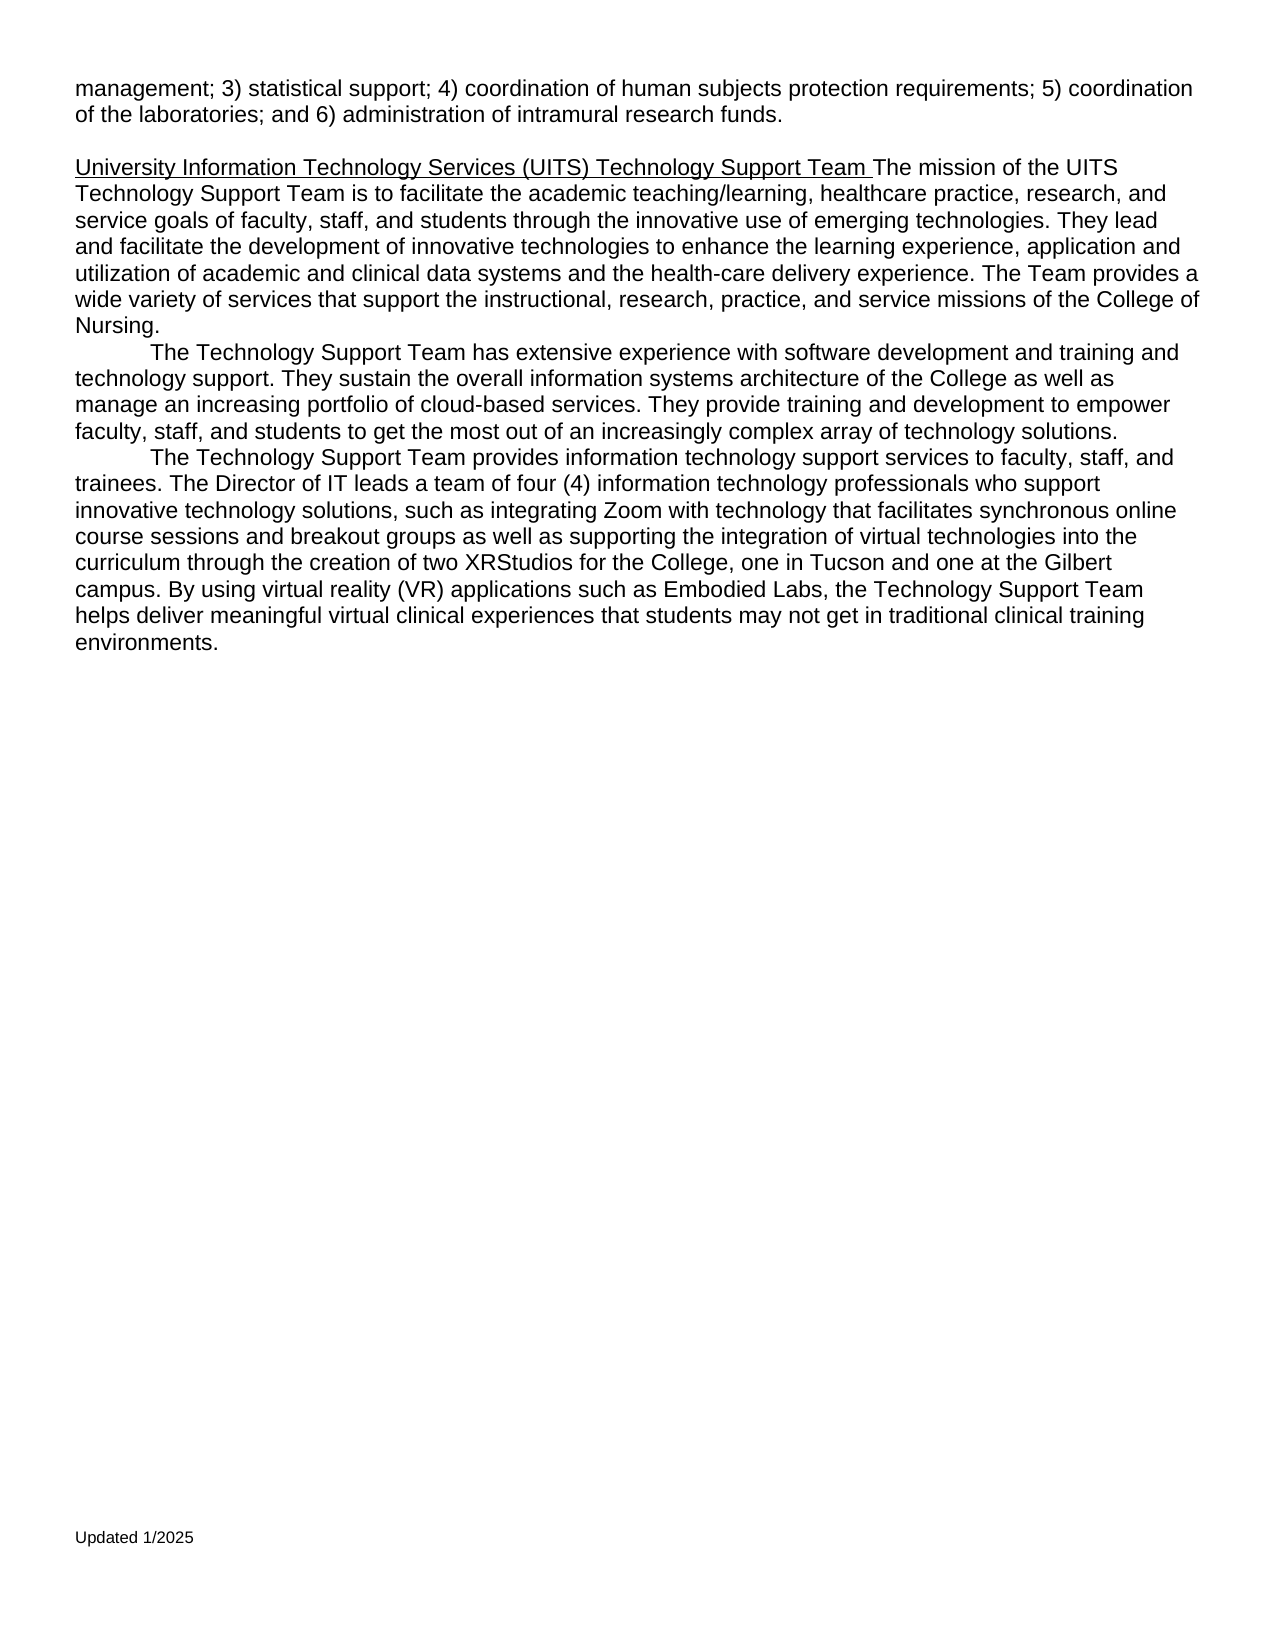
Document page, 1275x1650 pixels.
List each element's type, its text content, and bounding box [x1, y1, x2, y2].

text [75, 75, 1200, 128]
text The Technology Support Team has extensive experience with software development and training and technology support. They sustain the overall information systems architecture of the College as well as manage an increasing portfolio of cloud-based services. They provide training and development to empower faculty, staff, and students to get the most out of an increasingly complex array of technology solutions. [75, 338, 1200, 444]
text The Technology Support Team provides information technology support services to faculty, staff, and trainees. The Director of IT leads a team of four (4) information technology professionals who support innovative technology solutions, such as integrating Zoom with technology that facilitates synchronous online course sessions and breakout groups as well as supporting the integration of virtual technologies into the curriculum through the creation of two XRStudios for the College, one in Tucson and one at the Gilbert campus. By using virtual reality (VR) applications such as Embodied Labs, the Technology Support Team helps deliver meaningful virtual clinical experiences that students may not get in traditional clinical training environments. [75, 444, 1200, 655]
text University Information Technology Services (UITS) Technology Support Team The mission of the UITS Technology Support Team is to facilitate the academic teaching/learning, healthcare practice, research, and service goals of faculty, staff, and students through the innovative use of emerging technologies. They lead and facilitate the development of innovative technologies to enhance the learning experience, application and utilization of academic and clinical data systems and the health-care delivery experience. The Team provides a wide variety of services that support the instructional, research, practice, and service missions of the College of Nursing. [75, 154, 1200, 338]
